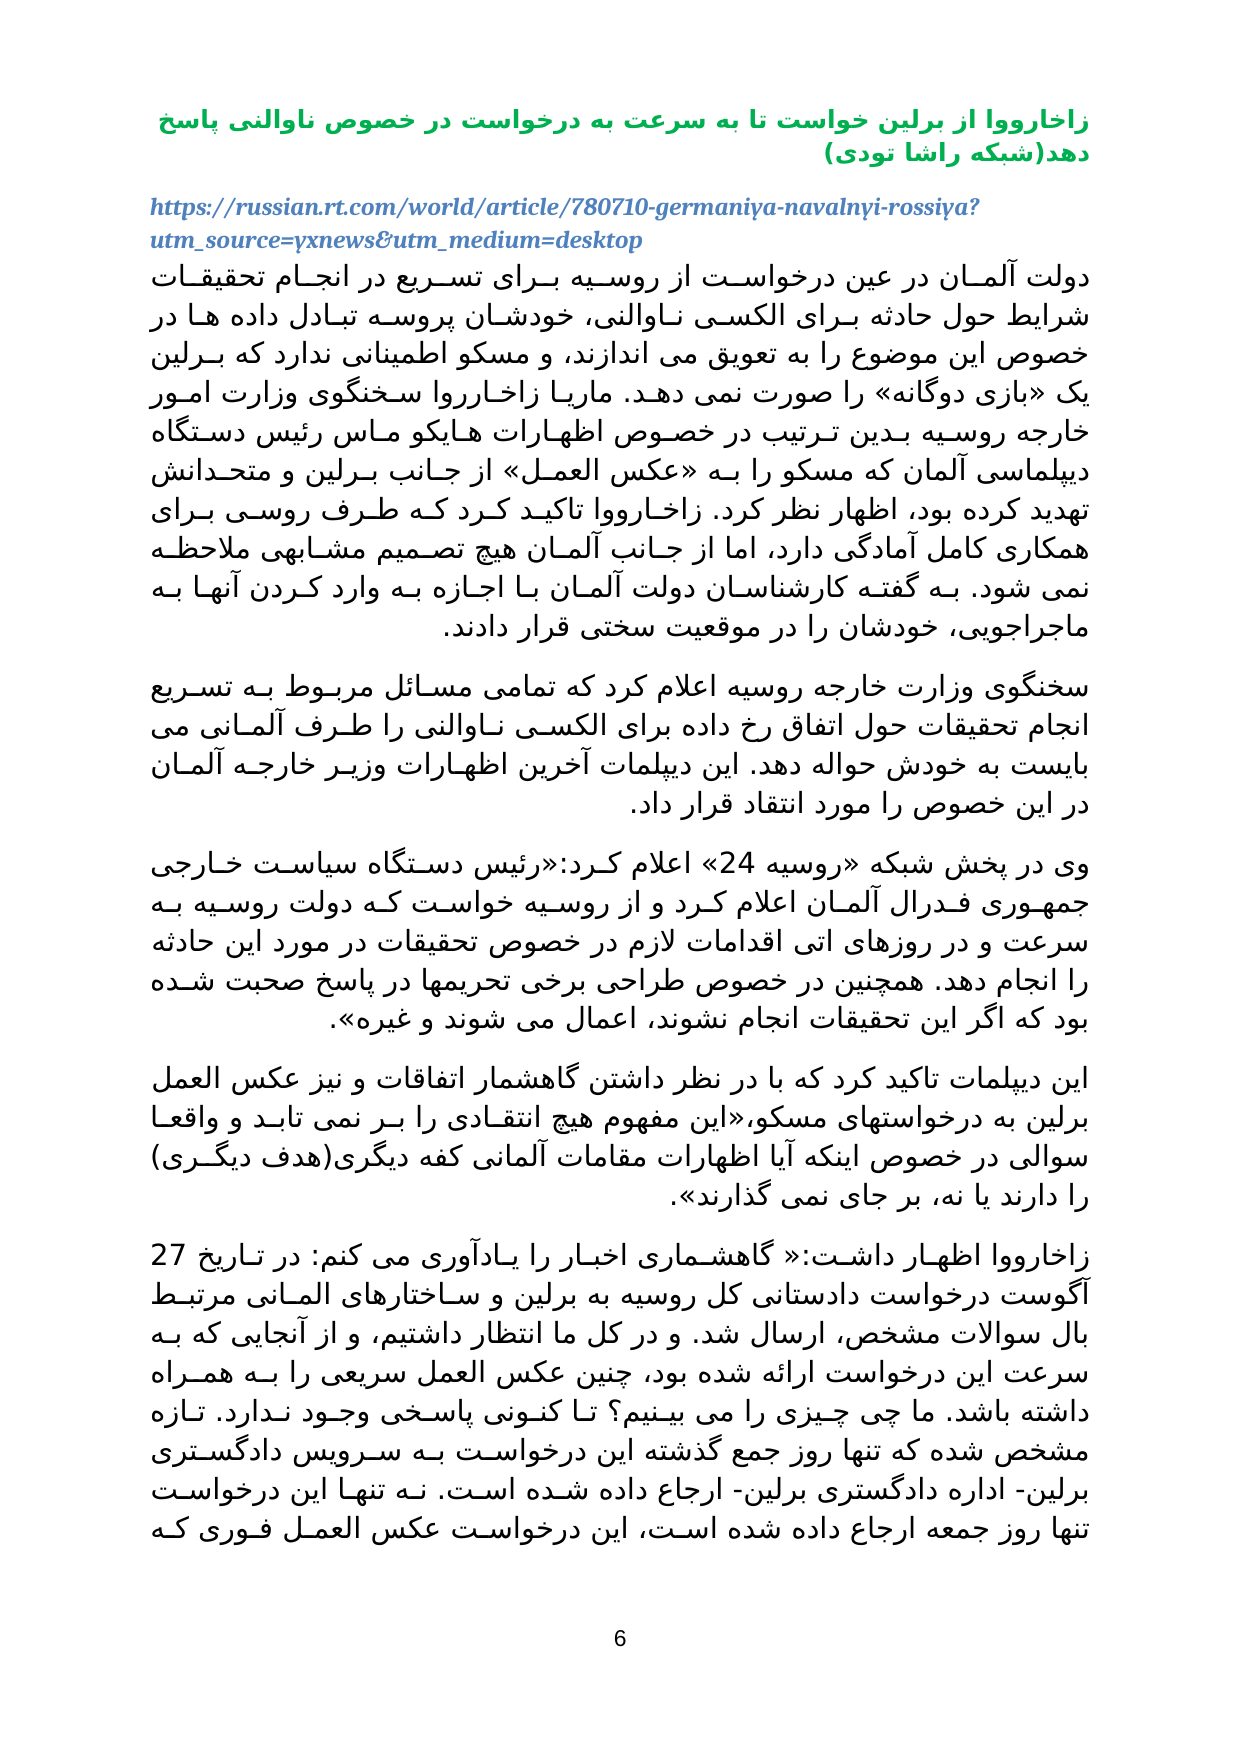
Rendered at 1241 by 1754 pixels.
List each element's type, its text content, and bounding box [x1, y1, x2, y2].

text این دیپلمات تاکید کرد که با در نظر داشتن گاهشمار اتفاقات و نیز عکس العمل برلین به درخواستهای مسکو،«این مفهوم هیچ انتقادی را بر نمی تابد و واقعا سوالی در خصوص اینکه آیا اظهارات مقامات آلمانی کفه دیگری(هدف دیگری) را دارند یا نه، بر جای نمی گذارند». [150, 1062, 1090, 1212]
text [150, 1238, 1090, 1545]
text وی در پخش شبکه «روسیه 24» اعلام کرد:«رئیس دستگاه سیاست خارجی جمهوری فدرال آلمان اعلام کرد و از روسیه خواست که دولت روسیه به سرعت و در روزهای اتی اقدامات لازم در خصوص تحقیقات در مورد این حادثه را انجام دهد. همچنین در خصوص طراحی برخی تحریمها در پاسخ صحبت شده بود که اگر این تحقیقات انجام نشوند، اعمال می شوند و غیره». [150, 846, 1090, 1036]
text دولت آلمان در عین درخواست از روسیه برای تسریع در انجام تحقیقات شرایط حول حادثه برای الکسی ناوالنی، خودشان پروسه تبادل داده ها در خصوص این موضوع را به تعویق می اندازند، و مسکو اطمینانی ندارد که برلین یک «بازی دوگانه» را صورت نمی دهد. ماریا زاخارروا سخنگوی وزارت امور خارجه روسیه بدین ترتیب در خصوص اظهارات هایکو ماس رئیس دستگاه دیپلماسی آلمان که مسکو را به «عکس العمل» از جانب برلین و متحدانش تهدید کرده بود، اظهار نظر کرد. زاخارووا تاکید کرد که طرف روسی برای همکاری کامل آمادگی دارد، اما از جانب آلمان هیچ تصمیم مشابهی ملاحظه نمی شود. به گفته کارشناسان دولت آلمان با اجازه به وارد کردن آنها به ماجراجویی، خودشان را در موقعیت سختی قرار دادند. [150, 259, 1090, 643]
text سخنگوی وزارت خارجه روسیه اعلام کرد که تمامی مسائل مربوط به تسریع انجام تحقیقات حول اتفاق رخ داده برای الکسی ناوالنی را طرف آلمانی می بایست به خودش حواله دهد. این دیپلمات آخرین اظهارات وزیر خارجه آلمان در این خصوص را مورد انتقاد قرار داد. [150, 669, 1090, 820]
subtitle زاخارووا از برلین خواست تا به سرعت به درخواست در خصوص ناوالنی پاسخ دهد(شبکه راشا تودی) [150, 105, 1090, 168]
subtitle https://russian.rt.com/world/article/780710-germaniya-navalnyi-rossiya?utm_source=yxnews&utm_medium=desktop [150, 193, 1090, 255]
